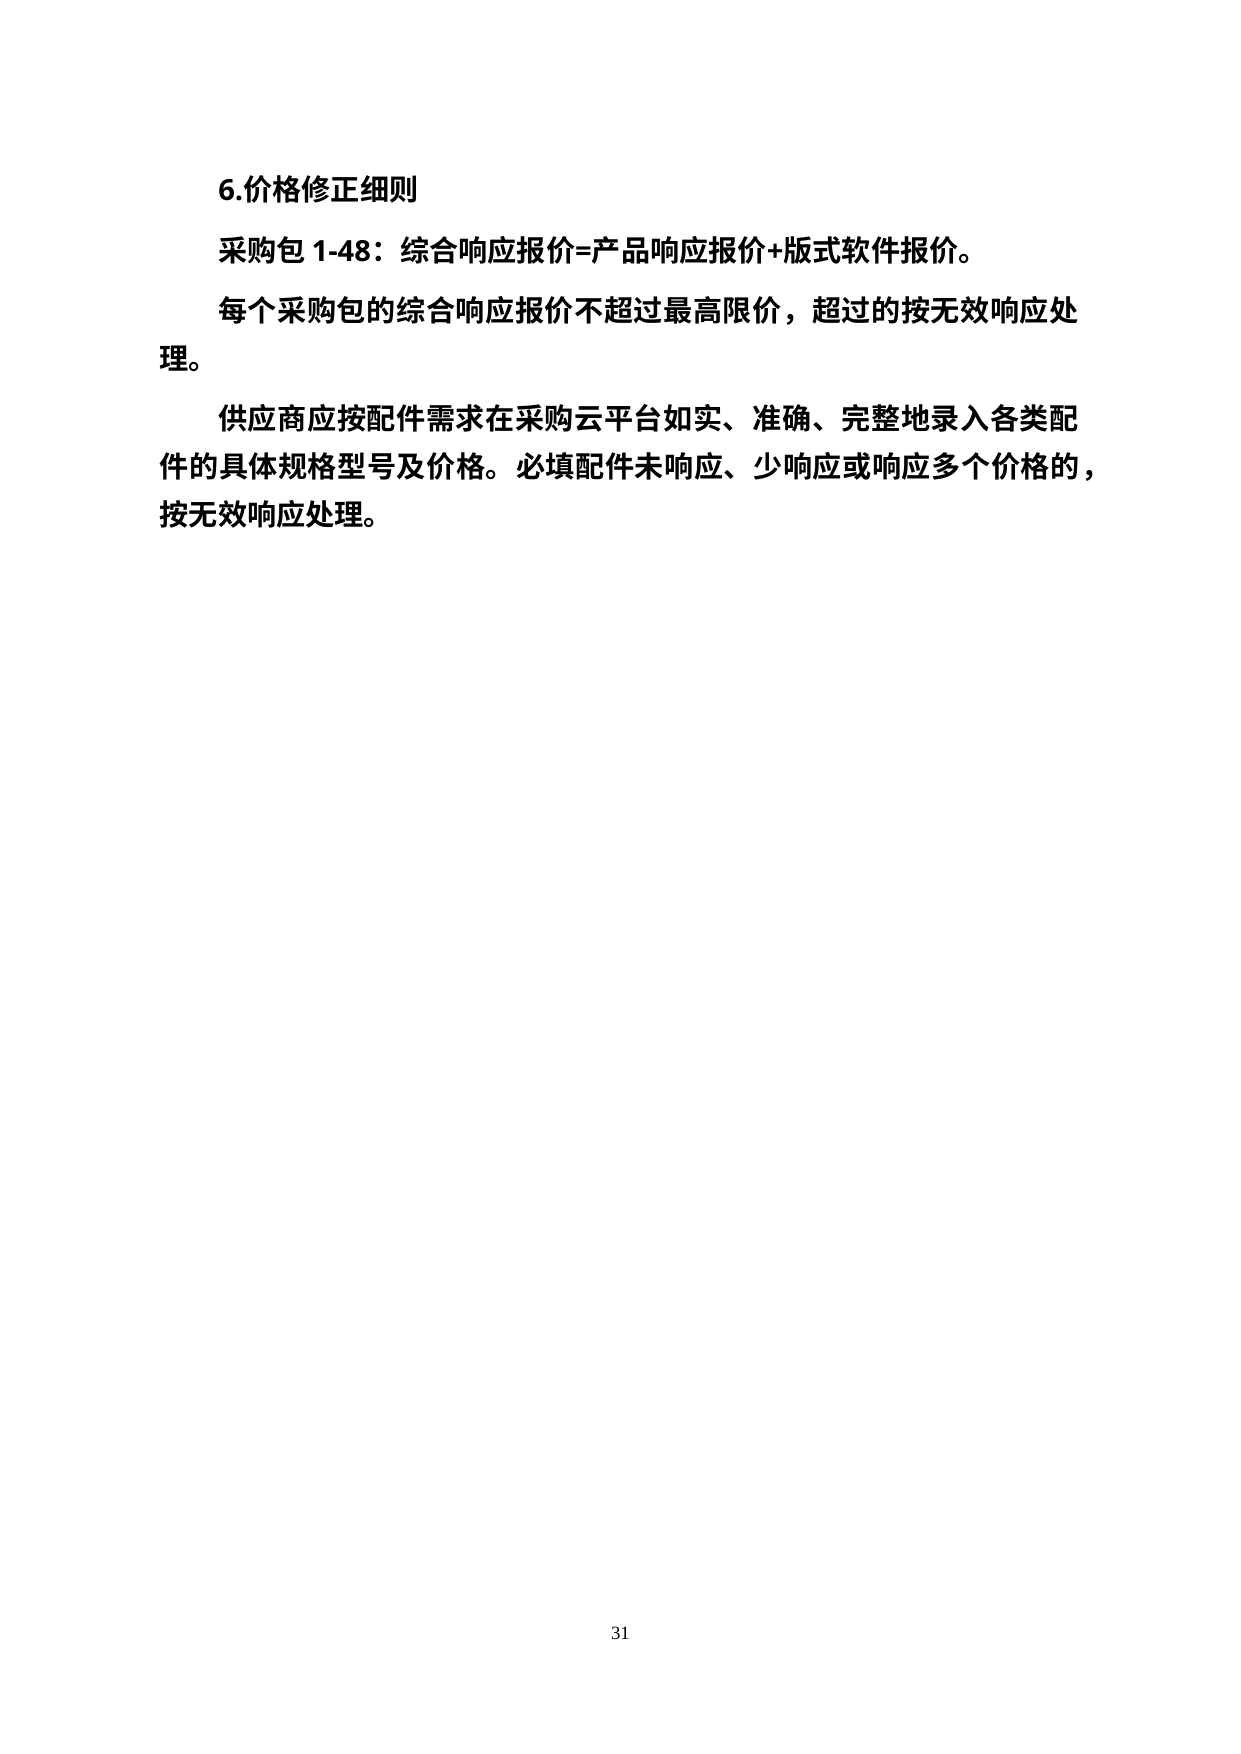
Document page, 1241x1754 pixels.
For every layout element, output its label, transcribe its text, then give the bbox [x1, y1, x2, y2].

text 供应商应按配件需求在采购云平台如实、准确、完整地录入各类配件的具体规格型号及价格。必填配件未响应、少响应或响应多个价格的，按无效响应处理。 [159, 391, 1081, 535]
text 6.价格修正细则 [159, 162, 1081, 210]
text 每个采购包的综合响应报价不超过最高限价，超过的按无效响应处理。 [159, 283, 1081, 379]
text 采购包1-48：综合响应报价=产品响应报价+版式软件报价。 [159, 223, 1081, 271]
